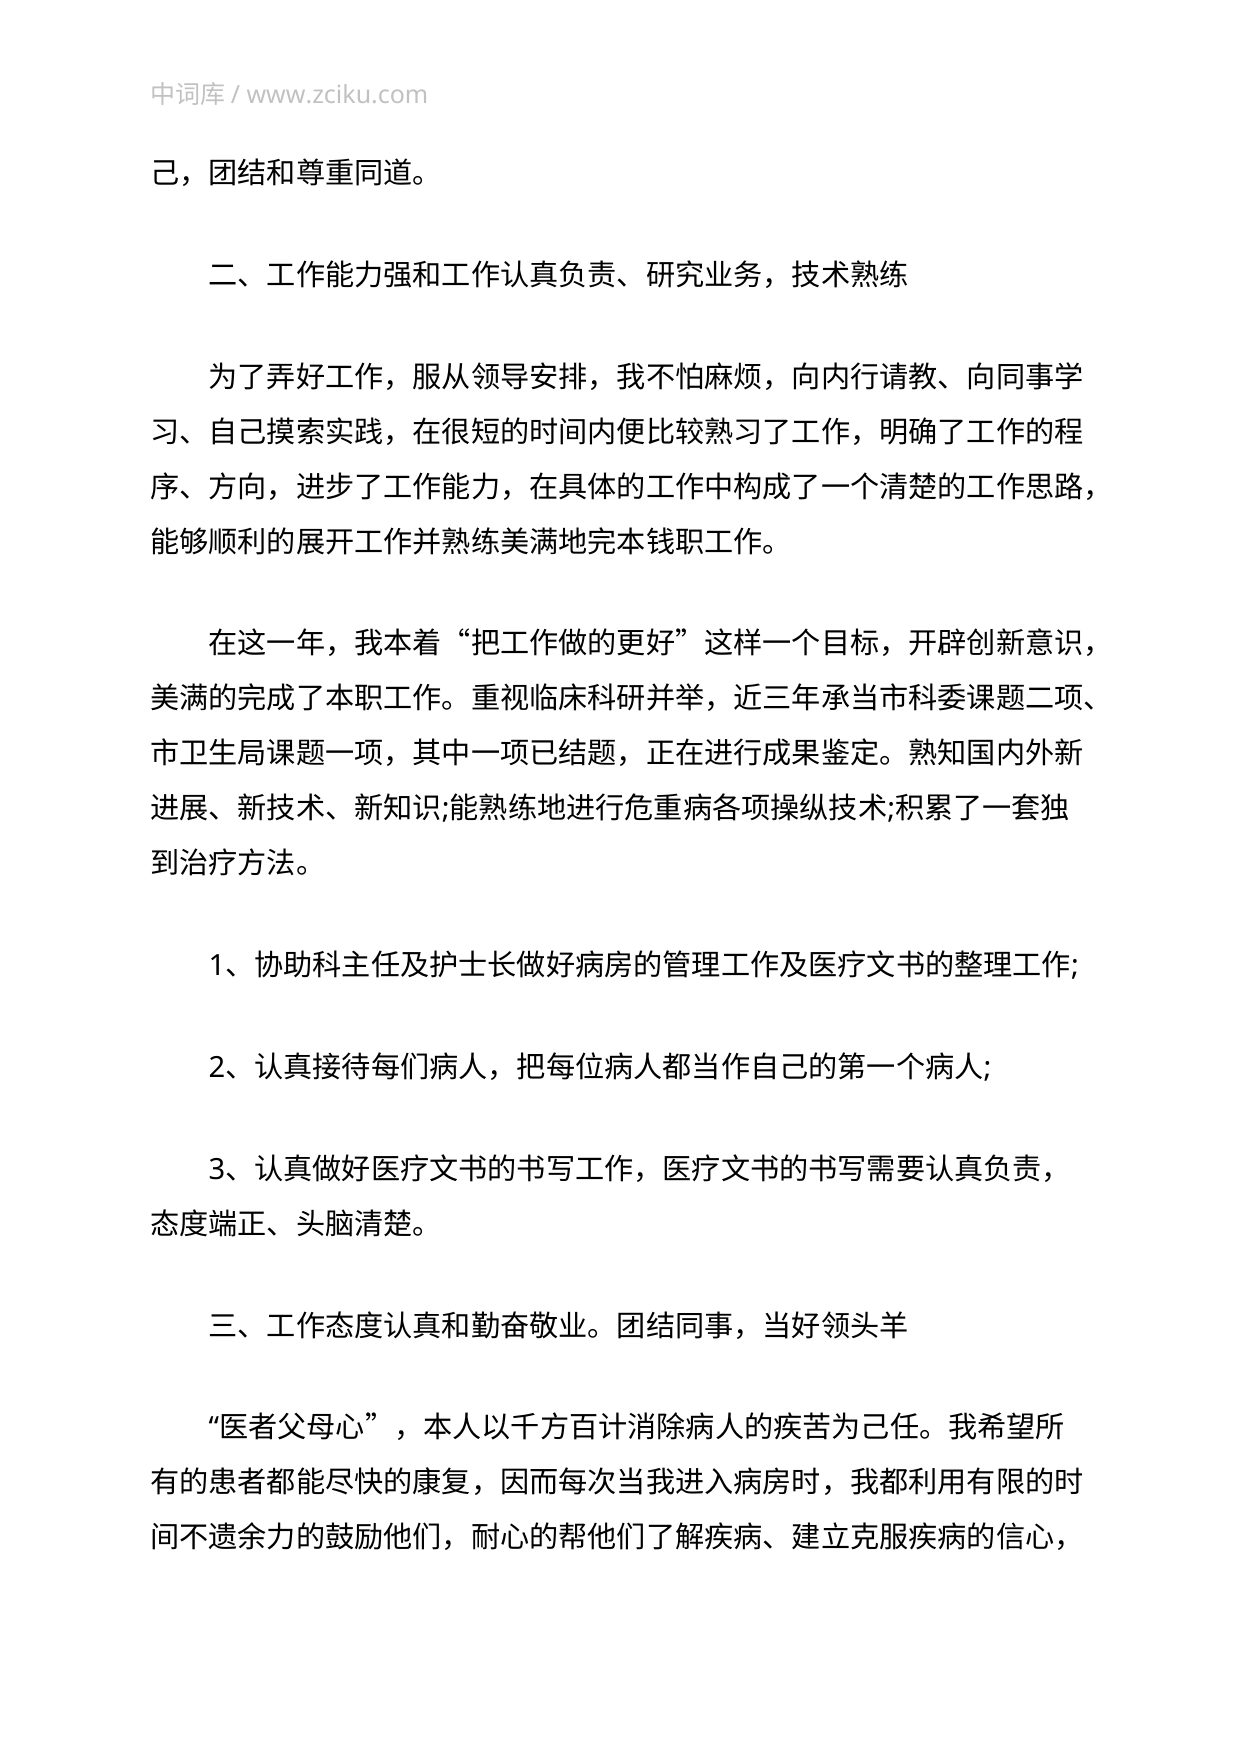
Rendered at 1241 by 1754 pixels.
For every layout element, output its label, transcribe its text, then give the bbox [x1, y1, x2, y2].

text 3、认真做好医疗文书的书写工作，医疗文书的书写需要认真负责，态度端正、头脑清楚。 [150, 1145, 1090, 1243]
text 三、工作态度认真和勤奋敬业。团结同事，当好领头羊 [150, 1302, 1090, 1344]
text 为了弄好工作，服从领导安排，我不怕麻烦，向内行请教、向同事学习、自己摸索实践，在很短的时间内便比较熟习了工作，明确了工作的程序、方向，进步了工作能力，在具体的工作中构成了一个清楚的工作思路，能够顺利的展开工作并熟练美满地完本钱职工作。 [150, 353, 1090, 561]
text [150, 1404, 1090, 1556]
text 2、认真接待每们病人，把每位病人都当作自己的第一个病人; [150, 1043, 1090, 1086]
text 二、工作能力强和工作认真负责、研究业务，技术熟练 [150, 252, 1090, 294]
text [150, 150, 1090, 192]
text 1、协助科主任及护士长做好病房的管理工作及医疗文书的整理工作; [150, 941, 1090, 984]
text 在这一年，我本着“把工作做的更好”这样一个目标，开辟创新意识，美满的完成了本职工作。重视临床科研并举，近三年承当市科委课题二项、市卫生局课题一项，其中一项已结题，正在进行成果鉴定。熟知国内外新进展、新技术、新知识;能熟练地进行危重病各项操纵技术;积累了一套独到治疗方法。 [150, 620, 1090, 882]
